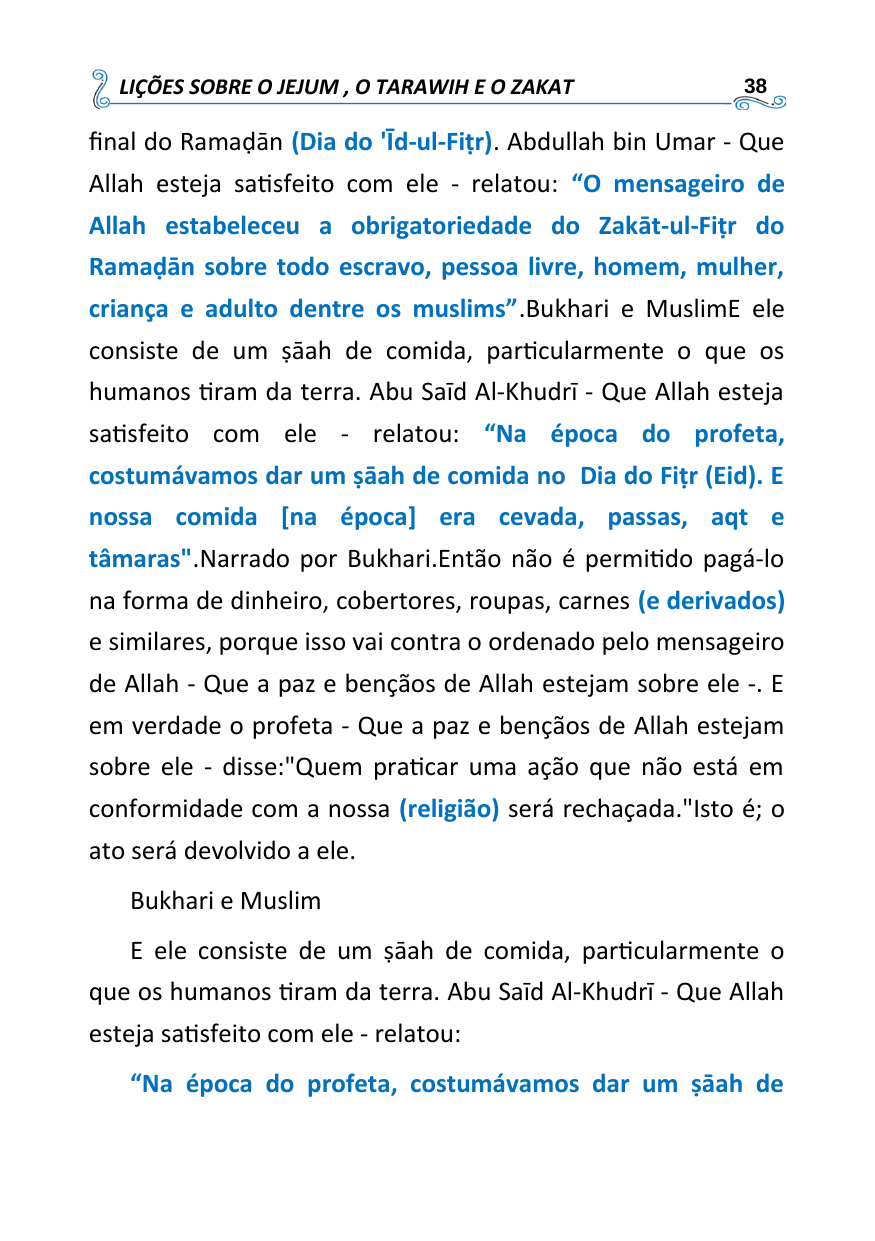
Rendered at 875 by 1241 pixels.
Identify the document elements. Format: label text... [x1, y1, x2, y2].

text “Na época do profeta, costumávamos dar um ṣāah de comida no Dia do Fiṭr (Eid). E nossa comida [na época] era cevada, passas, aqt e tâmaras". [89, 1059, 785, 1101]
picture [88, 67, 787, 110]
text E ele consiste de um ṣāah de comida, particularmente o que os humanos tiram da terra. Abu Saīd Al-Khudrī - Que Allah esteja satisfeito com ele - relatou: [89, 926, 785, 1051]
text Bukhari e Muslim [89, 876, 785, 917]
